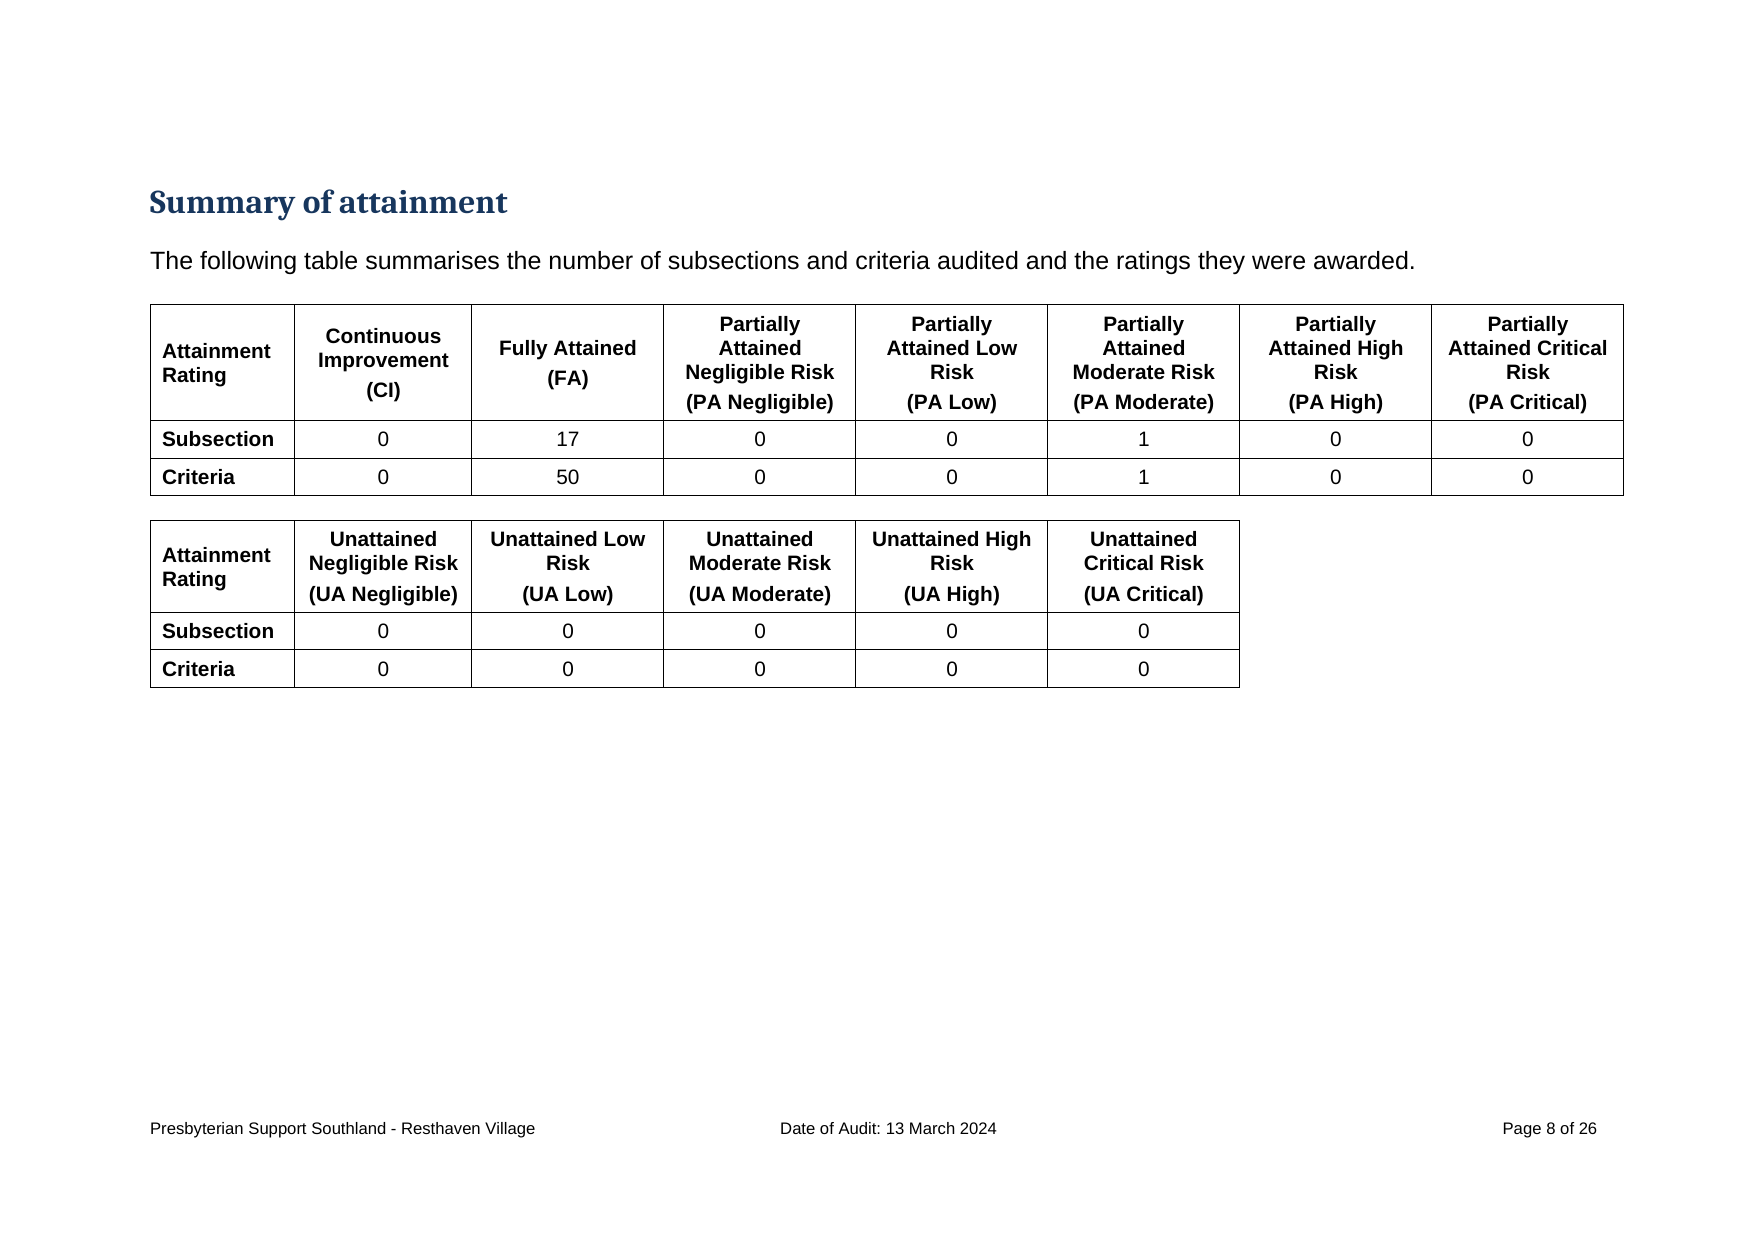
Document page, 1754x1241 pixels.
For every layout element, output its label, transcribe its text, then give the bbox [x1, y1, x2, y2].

table_cell 0 [472, 650, 663, 687]
table_cell Criteria [151, 650, 294, 687]
table_cell Subsection [151, 421, 294, 457]
table_cell 0 [295, 421, 471, 457]
subtitle Summary of attainment [150, 183, 1604, 221]
table_header Partially Attained Negligible Risk (PA Negligible) [664, 305, 855, 420]
table_cell 0 [856, 459, 1047, 495]
table_cell 17 [472, 421, 663, 457]
table_cell 0 [1048, 650, 1239, 687]
table_cell 1 [1048, 459, 1239, 495]
table_cell 0 [664, 613, 855, 649]
table_header Fully Attained (FA) [472, 305, 663, 420]
table_cell 50 [472, 459, 663, 495]
text The following table summarises the number of subsections and criteria audited and the ratings they were awarded. [150, 246, 1604, 275]
table_cell 0 [1240, 421, 1431, 457]
table_header Partially Attained Critical Risk (PA Critical) [1432, 305, 1623, 420]
table_cell 0 [295, 459, 471, 495]
table_header Unattained Low Risk (UA Low) [472, 521, 663, 612]
table_cell 0 [1240, 459, 1431, 495]
table_cell 0 [664, 650, 855, 687]
table_cell 0 [472, 613, 663, 649]
table_header Partially Attained Low Risk (PA Low) [856, 305, 1047, 420]
table_header Attainment Rating [151, 521, 294, 612]
table_header Unattained Moderate Risk (UA Moderate) [664, 521, 855, 612]
table_cell 0 [664, 421, 855, 457]
table_header Continuous Improvement (CI) [295, 305, 471, 420]
table_cell 0 [856, 421, 1047, 457]
table_cell Subsection [151, 613, 294, 649]
table_cell 0 [856, 613, 1047, 649]
table_header Partially Attained Moderate Risk (PA Moderate) [1048, 305, 1239, 420]
table_cell 0 [856, 650, 1047, 687]
table_cell 0 [1432, 421, 1623, 457]
table_cell 0 [664, 459, 855, 495]
table_cell 1 [1048, 421, 1239, 457]
table_cell 0 [295, 613, 471, 649]
table_header Partially Attained High Risk (PA High) [1240, 305, 1431, 420]
table_header Unattained Critical Risk (UA Critical) [1048, 521, 1239, 612]
table_cell Criteria [151, 459, 294, 495]
table_header Unattained Negligible Risk (UA Negligible) [295, 521, 471, 612]
table_cell 0 [1048, 613, 1239, 649]
table_header Attainment Rating [151, 305, 294, 420]
table_header Unattained High Risk (UA High) [856, 521, 1047, 612]
table_cell 0 [1432, 459, 1623, 495]
table_cell 0 [295, 650, 471, 687]
